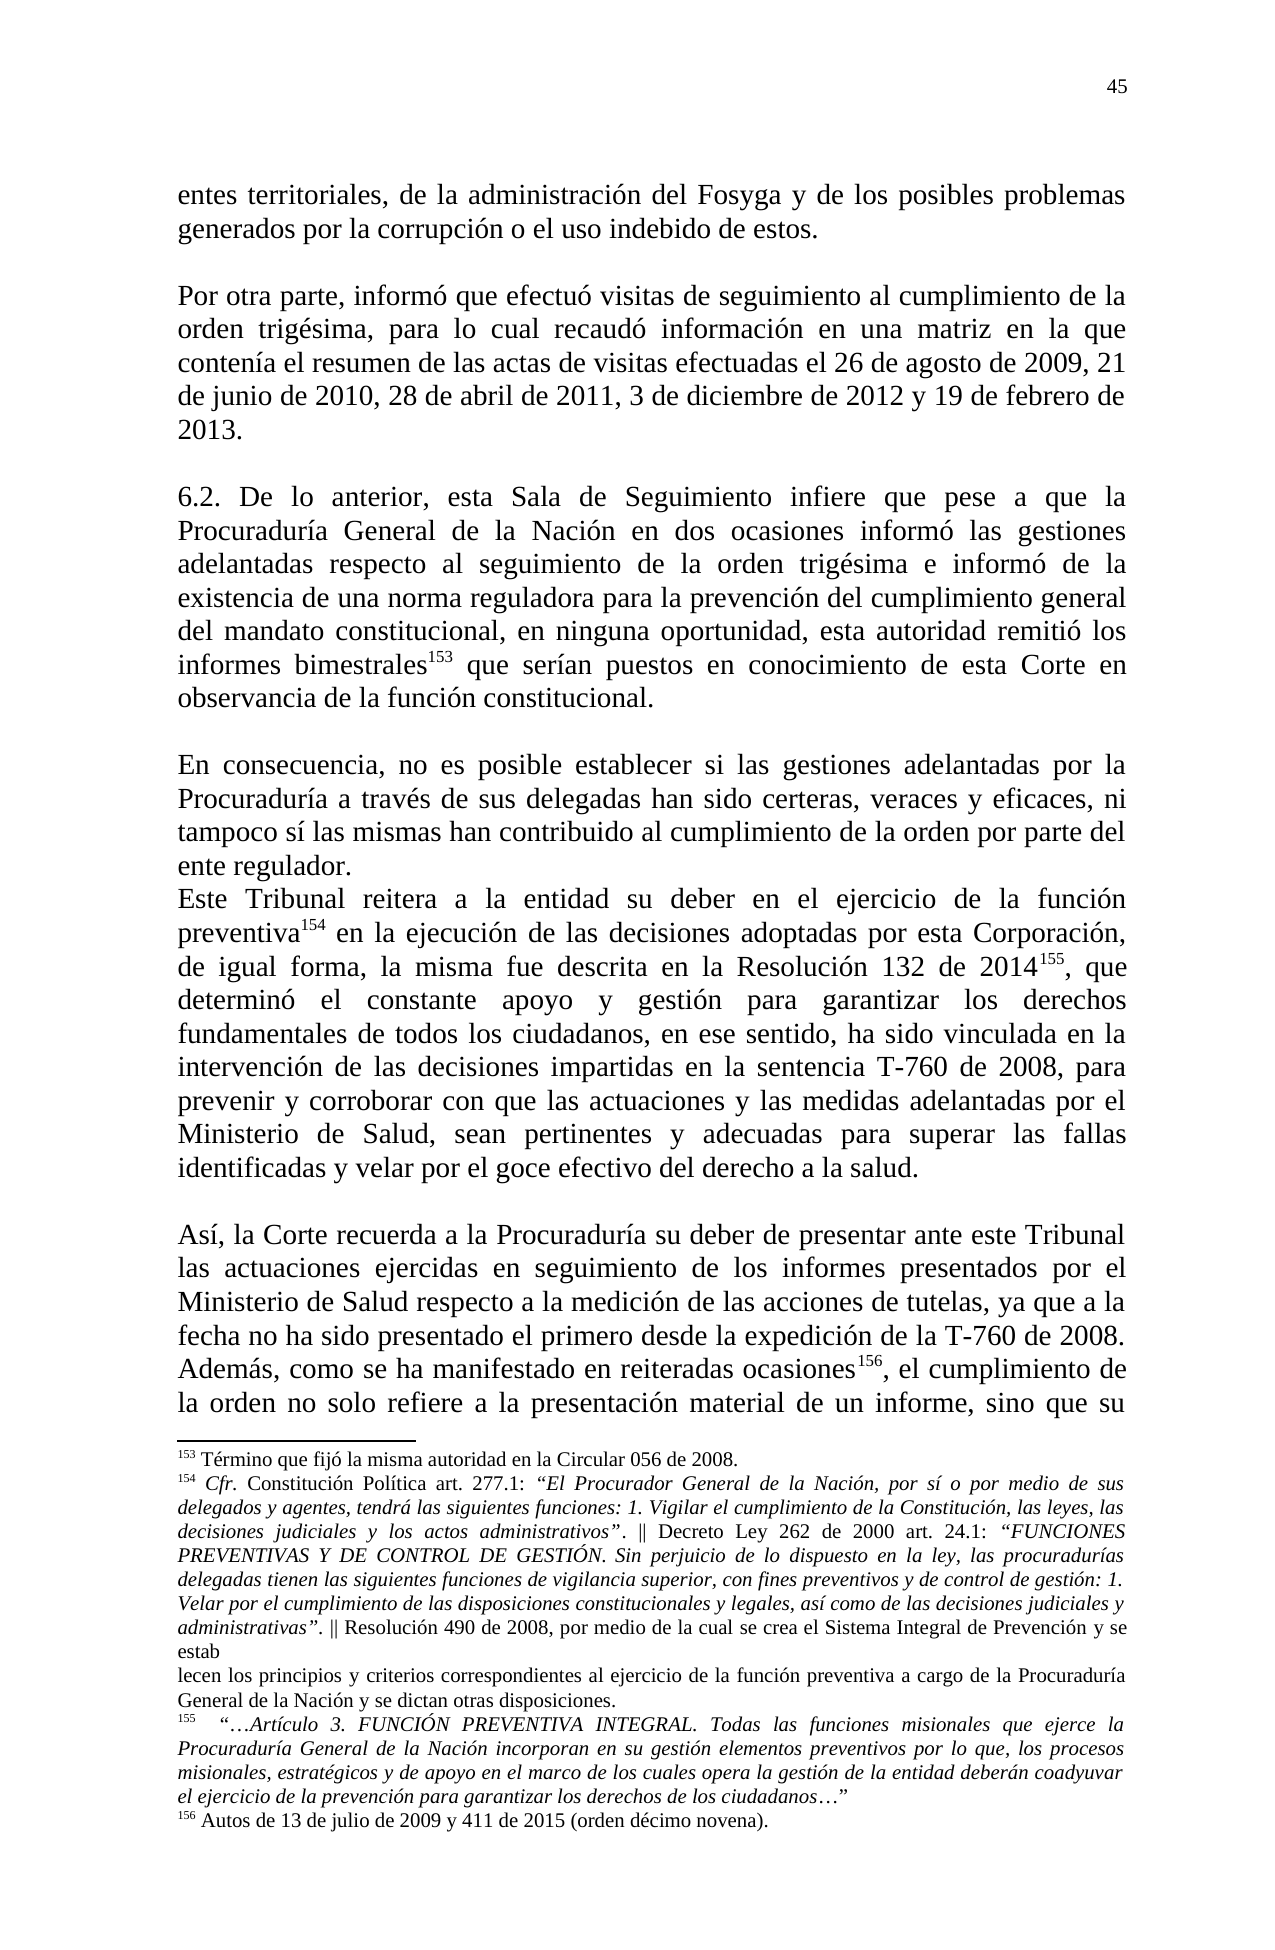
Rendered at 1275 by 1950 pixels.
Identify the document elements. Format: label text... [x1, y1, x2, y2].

text Este Tribunal reitera a la entidad su deber en el ejercicio de la función preventiva en la ejecución de las decisiones adoptadas por esta Corporación, de igual forma, la misma fue descrita en la Resolución 132 de 2014, que determinó el constante apoyo y gestión para garantizar los derechos fundamentales de todos los ciudadanos, en ese sentido, ha sido vinculada en la intervención de las decisiones impartidas en la sentencia T-760 de 2008, para prevenir y corroborar con que las actuaciones y las medidas adelantadas por el Ministerio de Salud, sean pertinentes y adecuadas para superar las fallas identificadas y velar por el goce efectivo del derecho a la salud. [177, 882, 1127, 1183]
text En consecuencia, no es posible establecer si las gestiones adelantadas por la Procuraduría a través de sus delegadas han sido certeras, veraces y eficaces, ni tampoco sí las mismas han contribuido al cumplimiento de la orden por parte del ente regulador. [177, 747, 1127, 882]
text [177, 1217, 1127, 1418]
text Por otra parte, informó que efectuó visitas de seguimiento al cumplimiento de la orden trigésima, para lo cual recaudó información en una matriz en la que contenía el resumen de las actas de visitas efectuadas el 26 de agosto de 2009, 21 de junio de 2010, 28 de abril de 2011, 3 de diciembre de 2012 y 19 de febrero de 2013. [177, 278, 1127, 446]
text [177, 177, 1127, 244]
text 6.2. De lo anterior, esta Sala de Seguimiento infiere que pese a que la Procuraduría General de la Nación en dos ocasiones informó las gestiones adelantadas respecto al seguimiento de la orden trigésima e informó de la existencia de una norma reguladora para la prevención del cumplimiento general del mandato constitucional, en ninguna oportunidad, esta autoridad remitió los informes bimestrales que serían puestos en conocimiento de esta Corte en observancia de la función constitucional. [177, 479, 1127, 714]
